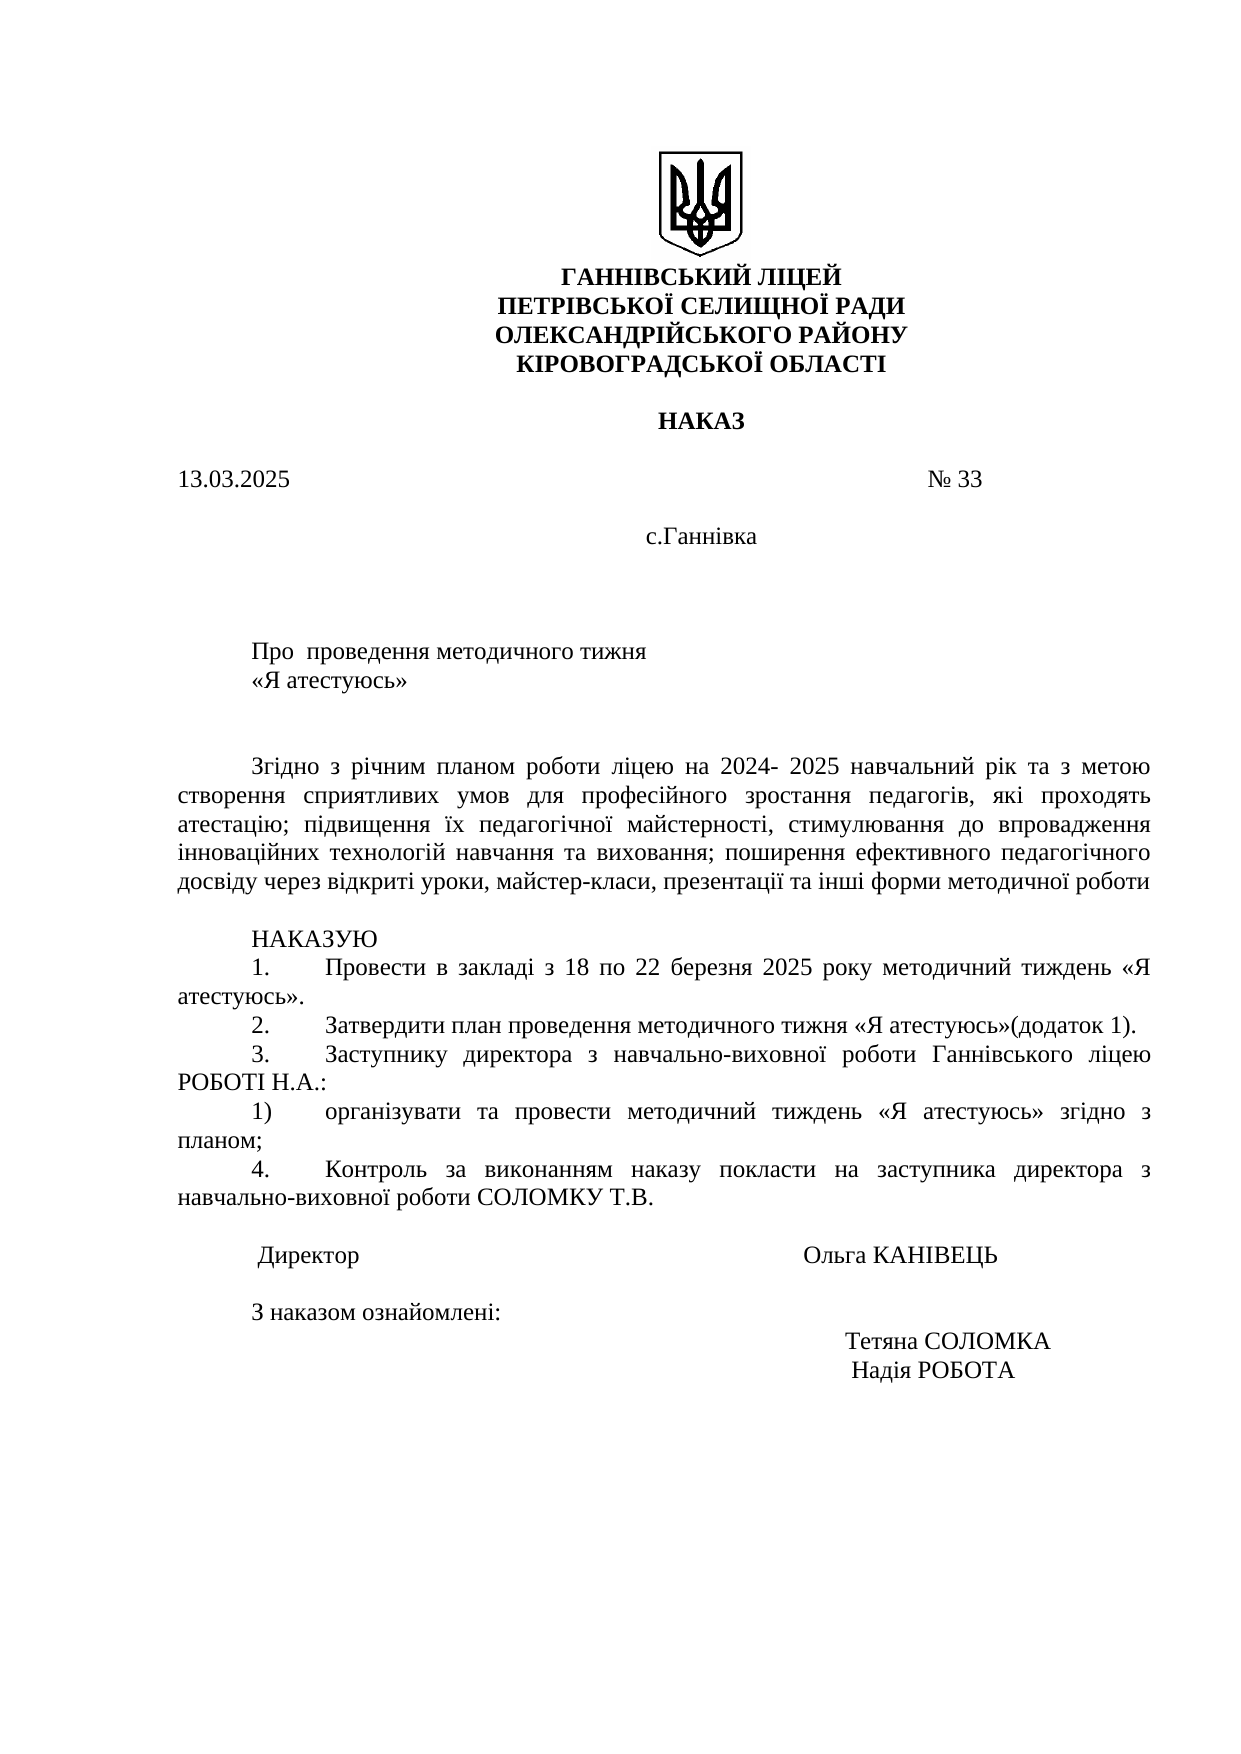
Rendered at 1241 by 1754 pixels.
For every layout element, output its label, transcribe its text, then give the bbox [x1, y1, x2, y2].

text Надія РОБОТА [177, 1355, 1152, 1384]
text ОЛЕКСАНДРІЙСЬКОГО РАЙОНУ [177, 320, 1152, 349]
text Згідно з річним планом роботи ліцею на 2024- 2025 навчальний рік та з метою створення сприятливих умов для професійного зростання педагогів, які проходять атестацію; підвищення їх педагогічної майстерності, стимулювання до впровадження інноваційних технологій навчання та виховання; поширення ефективного педагогічного досвіду через відкриті уроки, майстер-класи, презентації та інші форми методичної роботи [177, 751, 1152, 895]
picture [651, 146, 752, 263]
text КІРОВОГРАДСЬКОЇ ОБЛАСТІ [177, 349, 1152, 377]
list Затвердити план проведення методичного тижня «Я атестуюсь»(додаток 1). [177, 1010, 1152, 1039]
text НАКАЗУЮ [177, 924, 1152, 952]
list Заступнику директора з навчально-виховної роботи Ганнівського ліцею РОБОТІ Н.А.: [177, 1039, 1152, 1096]
text «Я атестуюсь» [177, 665, 1152, 694]
text ГАННІВСЬКИЙ ЛІЦЕЙ [177, 262, 1152, 291]
list Провести в закладі з 18 по 22 березня 2025 року методичний тиждень «Я атестуюсь». [177, 952, 1152, 1010]
text З наказом ознайомлені: [177, 1297, 1152, 1326]
text ПЕТРІВСЬКОЇ СЕЛИЩНОЇ РАДИ [177, 291, 1152, 320]
text 13.03.2025 № 33 [177, 464, 1152, 492]
text Директор Ольга КАНІВЕЦЬ [177, 1240, 1152, 1269]
text НАКАЗ [177, 406, 1152, 435]
text с.Ганнівка [177, 521, 1152, 550]
text Тетяна СОЛОМКА [177, 1326, 1152, 1355]
list Контроль за виконанням наказу покласти на заступника директора з навчально-виховної роботи СОЛОМКУ Т.В. [177, 1154, 1152, 1211]
list організувати та провести методичний тиждень «Я атестуюсь» згідно з планом; [177, 1096, 1152, 1154]
text Про проведення методичного тижня [177, 636, 1152, 665]
